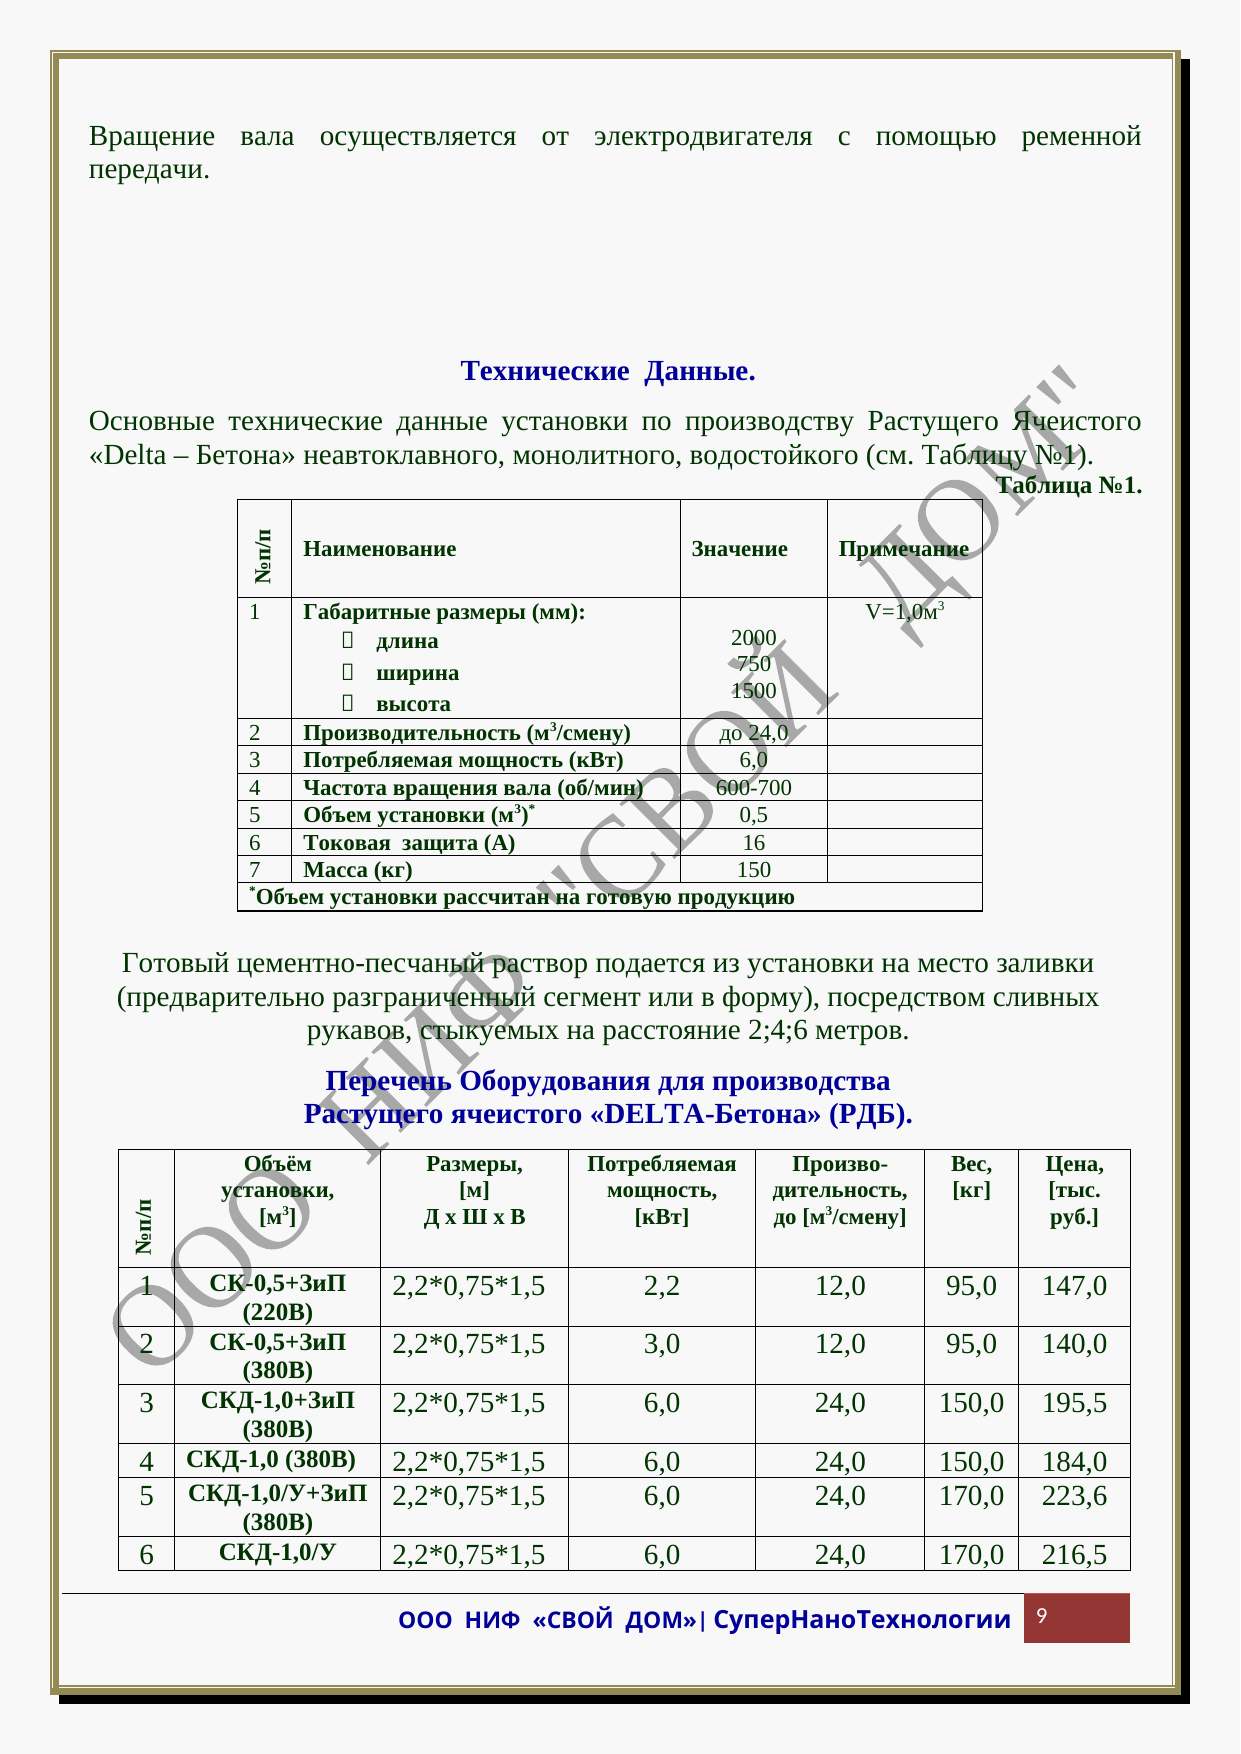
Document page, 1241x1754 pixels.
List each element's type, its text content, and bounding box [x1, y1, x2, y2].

table_cell 3 [238, 746, 291, 773]
text Растущего ячеистого «DELTA-Бетона» (РДБ). [74, 1096, 1142, 1130]
table_cell 2,2*0,75*1,5 [381, 1268, 568, 1326]
table_header Значение [681, 500, 827, 597]
table_header Наименование [292, 500, 680, 597]
table_cell 2,2*0,75*1,5 [381, 1327, 568, 1384]
table_cell 24,0 [756, 1385, 924, 1443]
table_header Произво-дительность, до [м3/смену] [756, 1150, 924, 1267]
table_cell [828, 719, 982, 745]
table_cell 95,0 [925, 1268, 1018, 1326]
table_header Цена, [тыс. руб.] [1019, 1150, 1130, 1267]
table_cell Масса (кг) [292, 856, 680, 882]
table_cell 6,0 [681, 746, 827, 773]
table_cell V=1,0м3 [828, 598, 982, 718]
table_cell 6 [119, 1537, 174, 1570]
table_cell 2,2*0,75*1,5 [381, 1537, 568, 1570]
table_cell Габаритные размеры (мм):  длина  ширина  высота [292, 598, 680, 718]
table_cell Токовая защита (А) [292, 829, 680, 855]
table_cell 170,0 [925, 1537, 1018, 1570]
table_header №п/п [119, 1150, 174, 1267]
table_cell [828, 829, 982, 855]
table_cell 6,0 [569, 1478, 755, 1536]
table_cell СКД-1,0 (380В) [175, 1444, 380, 1477]
table_cell СК-0,5+ЗиП (220В) [175, 1268, 380, 1326]
table_cell СКД-1,0/У+ЗиП (380В) [175, 1478, 380, 1536]
table_cell СК-0,5+ЗиП (380В) [175, 1327, 380, 1384]
table_cell [828, 801, 982, 827]
table_cell 6 [238, 829, 291, 855]
table_cell 2,2*0,75*1,5 [381, 1478, 568, 1536]
table_cell СКД-1,0+ЗиП (380В) [175, 1385, 380, 1443]
table_header Примечание [828, 500, 982, 597]
table_cell 4 [119, 1444, 174, 1477]
table_cell 6,0 [569, 1537, 755, 1570]
table_cell [828, 856, 982, 882]
table_header Вес, [кг] [925, 1150, 1018, 1267]
table_cell 0,5 [681, 801, 827, 827]
table_cell 3 [119, 1385, 174, 1443]
table_cell 24,0 [756, 1444, 924, 1477]
table_cell 2,2*0,75*1,5 [381, 1385, 568, 1443]
table_header Потребляемая мощность, [кВт] [569, 1150, 755, 1267]
table_cell *Объем установки рассчитан на готовую продукцию [238, 883, 982, 910]
table_cell 1 [119, 1268, 174, 1326]
table_cell Частота вращения вала (об/мин) [292, 774, 680, 800]
table_cell 6,0 [569, 1444, 755, 1477]
table_cell 1 [238, 598, 291, 718]
table_cell 147,0 [1019, 1268, 1130, 1326]
table_cell 150,0 [925, 1385, 1018, 1443]
table_cell 5 [238, 801, 291, 827]
table_cell 2 [238, 719, 291, 745]
table_cell 184,0 [1019, 1444, 1130, 1477]
table_cell 2,2*0,75*1,5 [381, 1444, 568, 1477]
table_cell 150,0 [925, 1444, 1018, 1477]
text Готовый цементно-песчаный раствор подается из установки на место заливки (предварительно разграниченный сегмент или в форму), посредством сливных рукавов, стыкуемых на расстояние 2;4;. [74, 945, 1142, 1046]
table_header Размеры, [м] Д х Ш х В [381, 1150, 568, 1267]
table_cell 2000 750 1500 [681, 598, 827, 718]
table_cell [828, 746, 982, 773]
table_cell Объем установки (м3)* [292, 801, 680, 827]
text Технические Данные. [74, 353, 1142, 386]
table_cell СКД-1,0/У (380В [175, 1537, 380, 1570]
table_cell 2 [119, 1327, 174, 1384]
table_cell до 24,0 [681, 719, 827, 745]
table_cell 2,2 [569, 1268, 755, 1326]
table_cell [828, 774, 982, 800]
table_cell 95,0 [925, 1327, 1018, 1384]
table_cell 600-700 [681, 774, 827, 800]
table_cell 5 [119, 1478, 174, 1536]
table_cell 24,0 [756, 1537, 924, 1570]
text Вращение вала осуществляется от электродвигателя с помощью ременной передачи. [89, 118, 1142, 185]
table_cell 150 [681, 856, 827, 882]
table_cell 170,0 [925, 1478, 1018, 1536]
table_cell 12,0 [756, 1268, 924, 1326]
text Таблица №1. [74, 470, 1142, 499]
table_header Объём установки, [м3] [175, 1150, 380, 1267]
table_cell 4 [238, 774, 291, 800]
table_cell Производительность (м3/смену) [292, 719, 680, 745]
table_cell 16 [681, 829, 827, 855]
table_cell 195,5 [1019, 1385, 1130, 1443]
text Перечень Оборудования для производства [74, 1063, 1142, 1096]
table_cell 24,0 [756, 1478, 924, 1536]
table_cell 7 [238, 856, 291, 882]
table_cell 216,5 [1019, 1537, 1130, 1570]
table_cell 12,0 [756, 1327, 924, 1384]
table_cell Потребляемая мощность (кВт) [292, 746, 680, 773]
table_cell 6,0 [569, 1385, 755, 1443]
table_cell 223,6 [1019, 1478, 1130, 1536]
table_cell 3,0 [569, 1327, 755, 1384]
table_header №п/п [238, 500, 291, 597]
table_cell 140,0 [1019, 1327, 1130, 1384]
text Основные технические данные установки по производству Растущего Ячеистого «Delta – Бетона» неавтоклавного, монолитного, водостойкого (см. Таблицу №1). [89, 403, 1142, 470]
